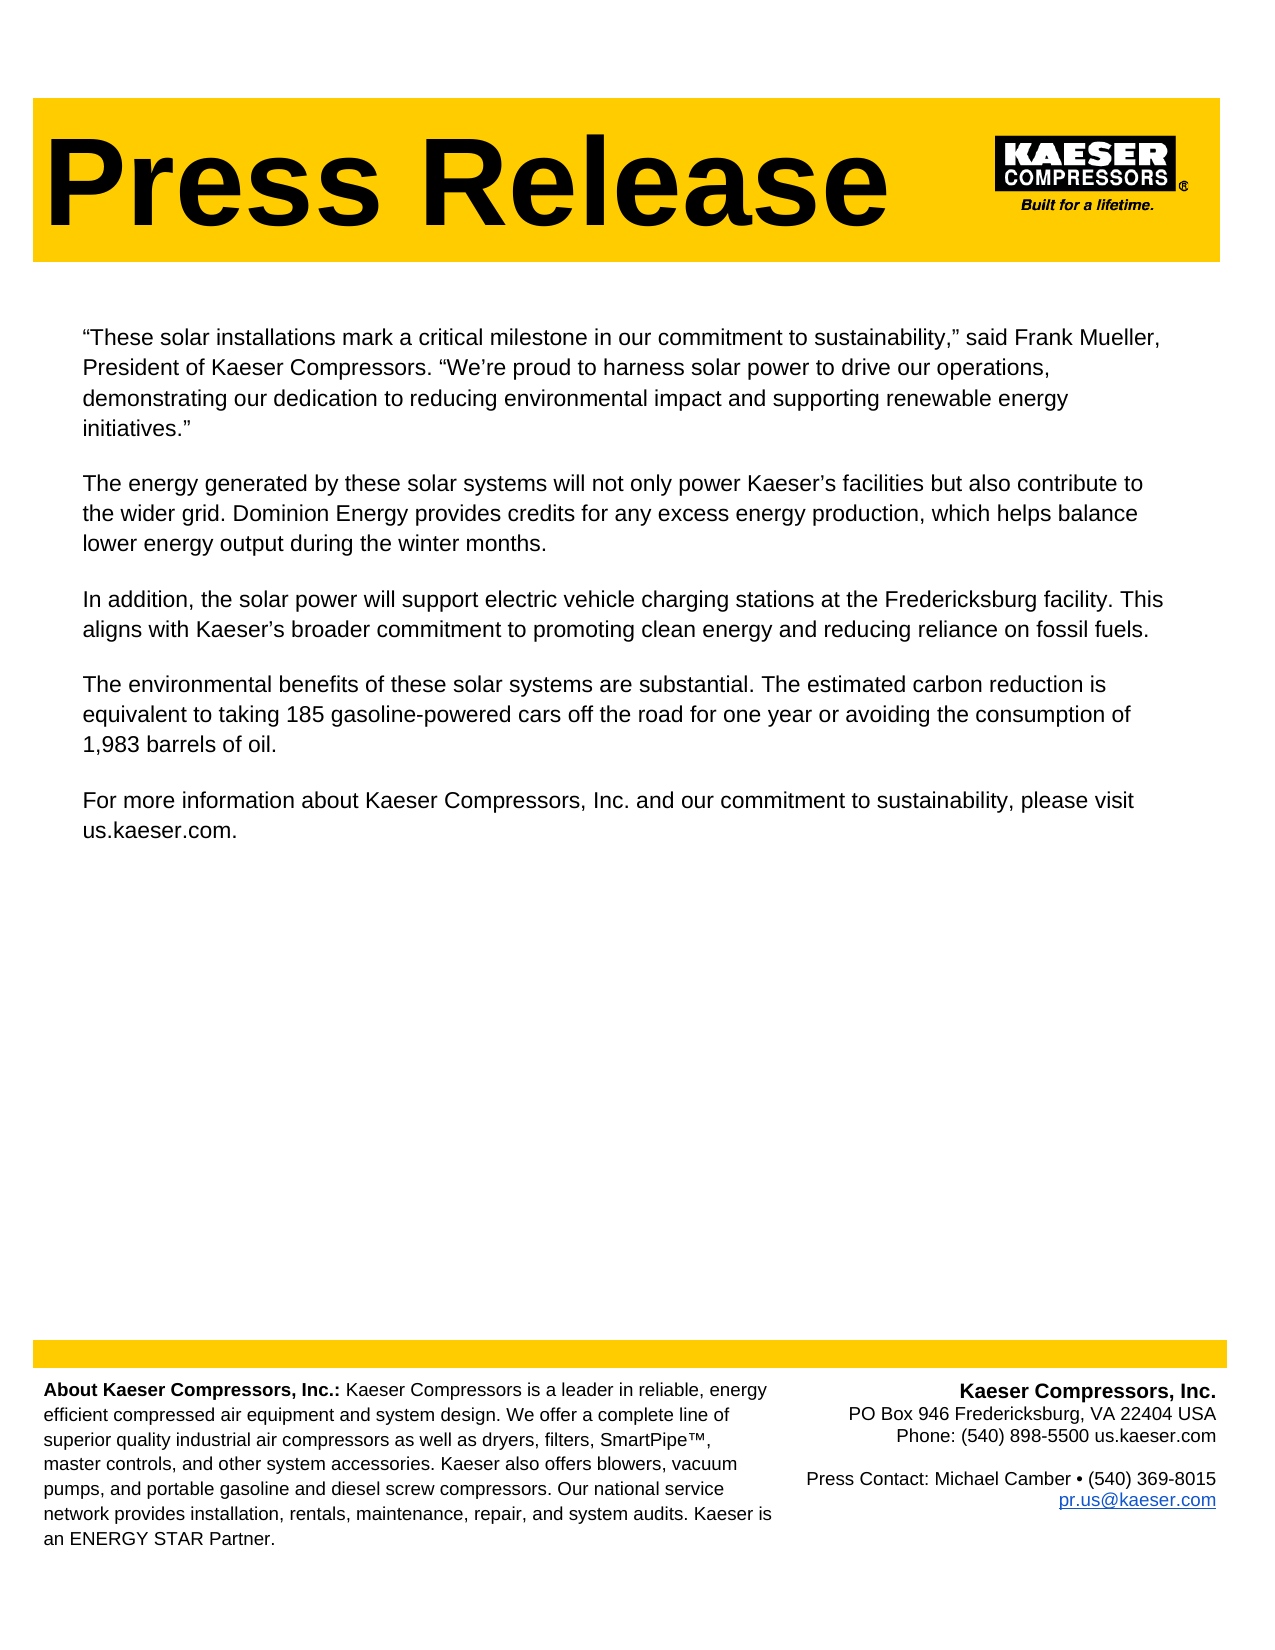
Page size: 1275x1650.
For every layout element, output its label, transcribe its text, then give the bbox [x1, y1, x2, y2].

picture [995, 135, 1189, 226]
